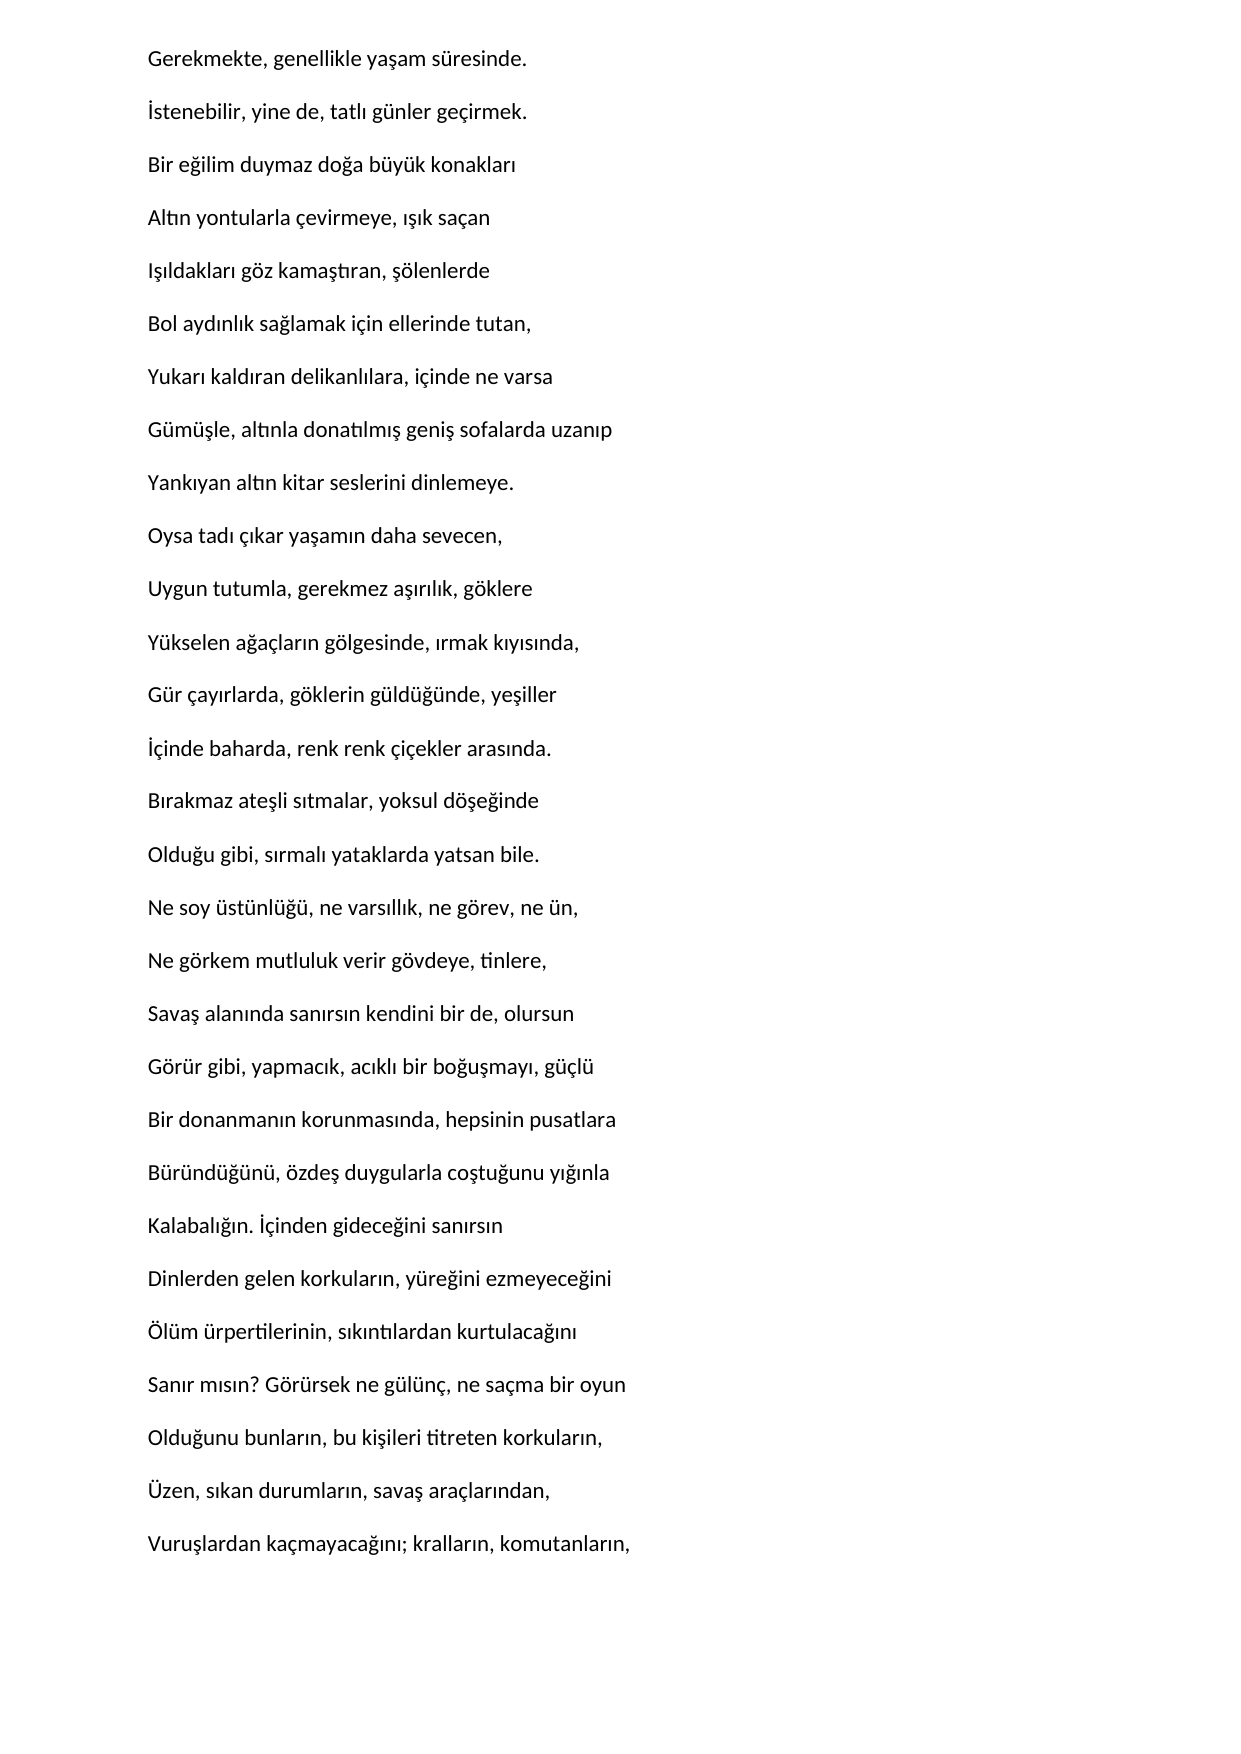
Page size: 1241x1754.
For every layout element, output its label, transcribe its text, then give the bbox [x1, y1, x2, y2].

text Bir eğilim duymaz doğa büyük konakları [148, 150, 1093, 178]
text Savaş alanında sanırsın kendini bir de, olursun [148, 999, 1093, 1027]
text Altın yontularla çevirmeye, ışık saçan [148, 203, 1093, 231]
text Sanır mısın? Görürsek ne gülünç, ne saçma bir oyun [148, 1370, 1093, 1398]
text İstenebilir, yine de, tatlı günler geçirmek. [148, 97, 1093, 125]
text Kalabalığın. İçinden gideceğini sanırsın [148, 1211, 1093, 1239]
text Olduğunu bunların, bu kişileri titreten korkuların, [148, 1423, 1093, 1451]
text Bırakmaz ateşli sıtmalar, yoksul döşeğinde [148, 787, 1093, 815]
text Bol aydınlık sağlamak için ellerinde tutan, [148, 309, 1093, 337]
text Olduğu gibi, sırmalı yataklarda yatsan bile. [148, 840, 1093, 868]
text Dinlerden gelen korkuların, yüreğini ezmeyeceğini [148, 1264, 1093, 1292]
text Gür çayırlarda, göklerin güldüğünde, yeşiller [148, 681, 1093, 709]
text Oysa tadı çıkar yaşamın daha sevecen, [148, 522, 1093, 549]
text Ne görkem mutluluk verir gövdeye, tinlere, [148, 946, 1093, 974]
text Büründüğünü, özdeş duygularla coştuğunu yığınla [148, 1158, 1093, 1186]
text İçinde baharda, renk renk çiçekler arasında. [148, 734, 1093, 762]
text Gerekmekte, genellikle yaşam süresinde. [148, 44, 1093, 72]
text Gümüşle, altınla donatılmış geniş sofalarda uzanıp [148, 416, 1093, 443]
text Yankıyan altın kitar seslerini dinlemeye. [148, 468, 1093, 497]
text Üzen, sıkan durumların, savaş araçlarından, [148, 1476, 1093, 1504]
text Yükselen ağaçların gölgesinde, ırmak kıyısında, [148, 628, 1093, 656]
text Görür gibi, yapmacık, acıklı bir boğuşmayı, güçlü [148, 1052, 1093, 1080]
text Ölüm ürpertilerinin, sıkıntılardan kurtulacağını [148, 1317, 1093, 1345]
text Ne soy üstünlüğü, ne varsıllık, ne görev, ne ün, [148, 893, 1093, 921]
text Yukarı kaldıran delikanlılara, içinde ne varsa [148, 362, 1093, 391]
text Işıldakları göz kamaştıran, şölenlerde [148, 256, 1093, 284]
text Uygun tutumla, gerekmez aşırılık, göklere [148, 574, 1093, 603]
text Bir donanmanın korunmasında, hepsinin pusatlara [148, 1105, 1093, 1133]
text Vuruşlardan kaçmayacağını; kralların, komutanların, [148, 1529, 1093, 1557]
